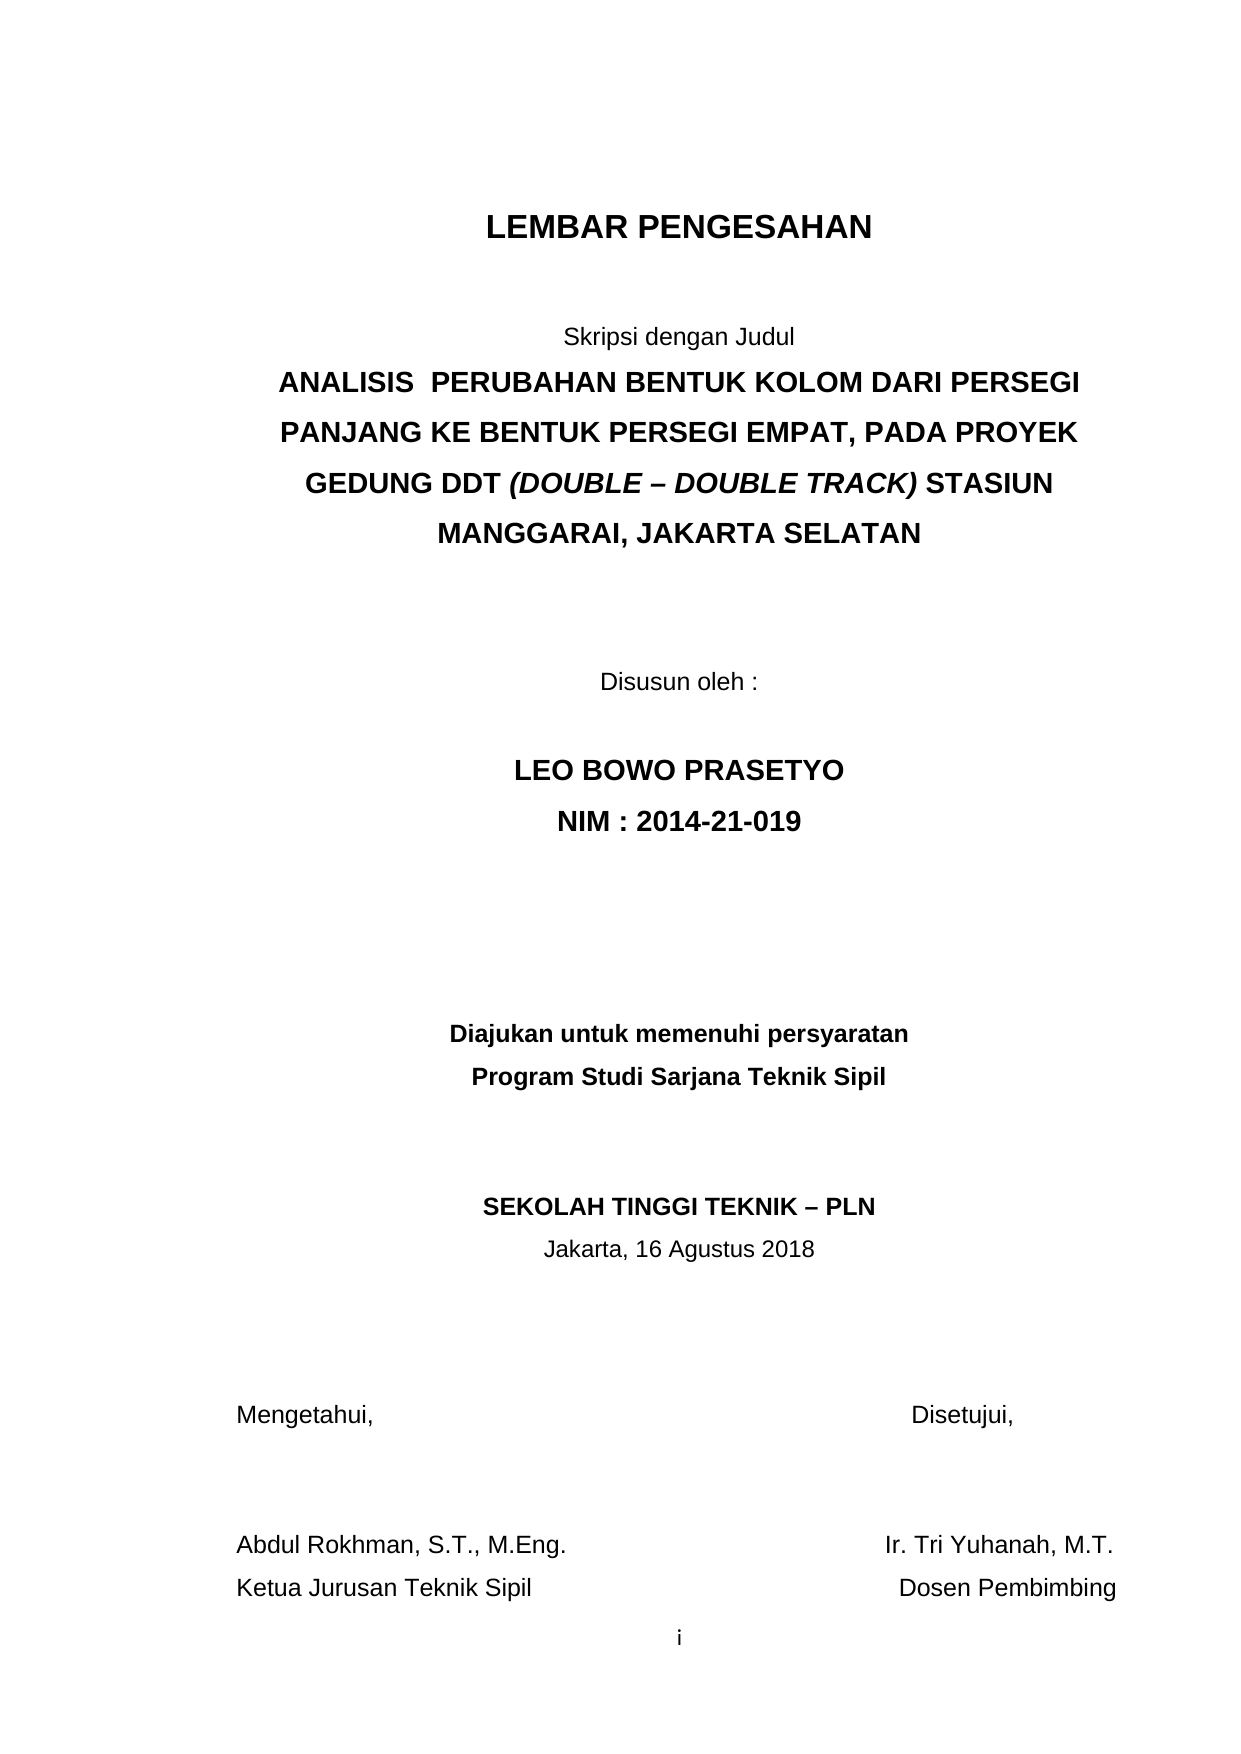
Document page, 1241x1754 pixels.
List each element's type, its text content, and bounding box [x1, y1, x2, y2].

text LEO BOWO PRASETYO [236, 753, 1122, 787]
text LEMBAR PENGESAHAN [236, 207, 1122, 245]
text Program Studi Sarjana Teknik Sipil [236, 1062, 1122, 1091]
text ANALISIS PERUBAHAN BENTUK KOLOM DARI PERSEGI PANJANG KE BENTUK PERSEGI EMPAT, PADA PROYEK GEDUNG DDT (DOUBLE – DOUBLE TRACK) STASIUN MANGGARAI, JAKARTA SELATAN [236, 365, 1122, 549]
text NIM : 2014-21-019 [236, 803, 1122, 837]
text Mengetahui, Disetujui, [236, 1400, 1122, 1429]
text Disusun oleh : [236, 667, 1122, 696]
text Jakarta, 16 Agustus 2018 [236, 1235, 1122, 1262]
text Ketua Jurusan Teknik Sipil Dosen Pembimbing [236, 1573, 1122, 1602]
text SEKOLAH TINGGI TEKNIK – PLN [236, 1192, 1122, 1221]
text Diajukan untuk memenuhi persyaratan [236, 1019, 1122, 1048]
text Abdul Rokhman, S.T., M.Eng. Ir. Tri Yuhanah, M.T. [236, 1530, 1122, 1558]
text Skripsi dengan Judul [236, 322, 1122, 351]
